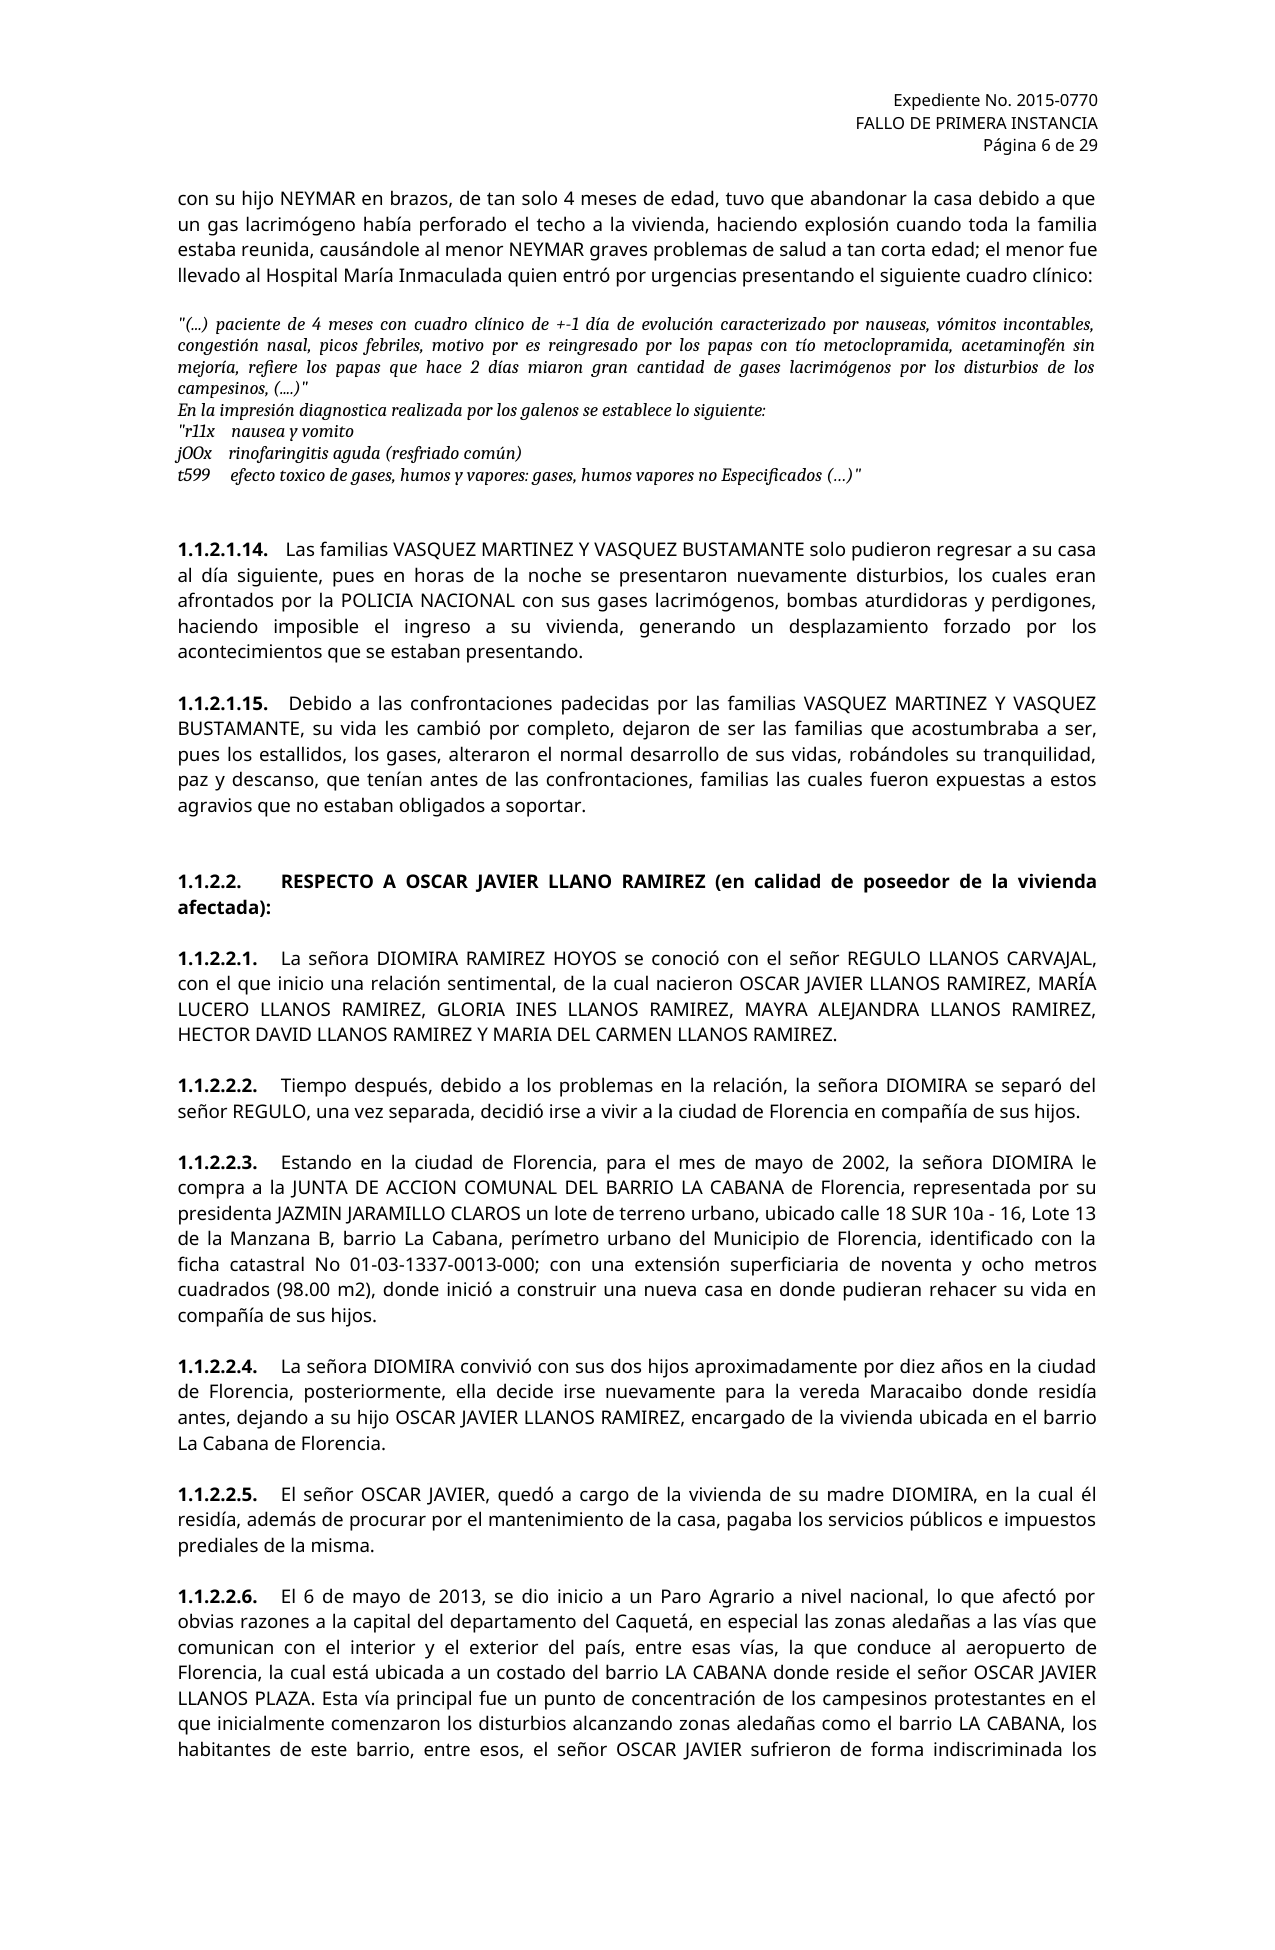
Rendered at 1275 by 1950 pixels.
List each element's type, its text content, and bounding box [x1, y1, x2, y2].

list RESPECTO A OSCAR JAVIER LLANO RAMIREZ (en calidad de poseedor de la vivienda afectada): [177, 868, 1098, 919]
text jOOx rinofaringitis aguda (resfriado común) [177, 442, 1098, 464]
list La señora DIOMIRA RAMIREZ HOYOS se conoció con el señor REGULO LLANOS CARVAJAL, con el que inicio una relación sentimental, de la cual nacieron OSCAR JAVIER LLANOS RAMIREZ, MARÍA LUCERO LLANOS RAMIREZ, GLORIA INES LLANOS RAMIREZ, MAYRA ALEJANDRA LLANOS RAMIREZ, HECTOR DAVID LLANOS RAMIREZ Y MARIA DEL CARMEN LLANOS RAMIREZ. [177, 945, 1098, 1047]
list t599 efecto toxico de gases, humos y vapores: gases, humos vapores no Especificados (…)" [177, 464, 1098, 486]
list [177, 186, 1098, 288]
list La señora DIOMIRA convivió con sus dos hijos aproximadamente por diez años en la ciudad de Florencia, posteriormente, ella decide irse nuevamente para la vereda Maracaibo donde residía antes, dejando a su hijo OSCAR JAVIER LLANOS RAMIREZ, encargado de la vivienda ubicada en el barrio La Cabana de Florencia. [177, 1353, 1098, 1455]
list Tiempo después, debido a los problemas en la relación, la señora DIOMIRA se separó del señor REGULO, una vez separada, decidió irse a vivir a la ciudad de Florencia en compañía de sus hijos. [177, 1073, 1098, 1124]
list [177, 1583, 1098, 1762]
list El señor OSCAR JAVIER, quedó a cargo de la vivienda de su madre DIOMIRA, en la cual él residía, además de procurar por el mantenimiento de la casa, pagaba los servicios públicos e impuestos prediales de la misma. [177, 1481, 1098, 1557]
list Debido a las confrontaciones padecidas por las familias VASQUEZ MARTINEZ Y VASQUEZ BUSTAMANTE, su vida les cambió por completo, dejaron de ser las familias que acostumbraba a ser, pues los estallidos, los gases, alteraron el normal desarrollo de sus vidas, robándoles su tranquilidad, paz y descanso, que tenían antes de las confrontaciones, familias las cuales fueron expuestas a estos agravios que no estaban obligados a soportar. [177, 690, 1098, 817]
text "r11x nausea y vomito [177, 421, 1098, 442]
list Estando en la ciudad de Florencia, para el mes de mayo de 2002, la señora DIOMIRA le compra a la JUNTA DE ACCION COMUNAL DEL BARRIO LA CABANA de Florencia, representada por su presidenta JAZMIN JARAMILLO CLAROS un lote de terreno urbano, ubicado calle 18 SUR 10a - 16, Lote 13 de la Manzana B, barrio La Cabana, perímetro urbano del Municipio de Florencia, identificado con la ficha catastral No 01-03-1337-0013-000; con una extensión superficiaria de noventa y ocho metros cuadrados (98.00 m2), donde inició a construir una nueva casa en donde pudieran rehacer su vida en compañía de sus hijos. [177, 1149, 1098, 1328]
text En la impresión diagnostica realizada por los galenos se establece lo siguiente: [177, 399, 1098, 421]
list Las familias VASQUEZ MARTINEZ Y VASQUEZ BUSTAMANTE solo pudieron regresar a su casa al día siguiente, pues en horas de la noche se presentaron nuevamente disturbios, los cuales eran afrontados por la POLICIA NACIONAL con sus gases lacrimógenos, bombas aturdidoras y perdigones, haciendo imposible el ingreso a su vivienda, generando un desplazamiento forzado por los acontecimientos que se estaban presentando. [177, 537, 1098, 664]
text "(...) paciente de 4 meses con cuadro clínico de +-1 día de evolución caracterizado por nauseas, vómitos incontables, congestión nasal, picos febriles, motivo por es reingresado por los papas con tío metoclopramida, acetaminofén sin mejoría, refiere los papas que hace 2 días miaron gran cantidad de gases lacrimógenos por los disturbios de los campesinos, (....)" [177, 313, 1098, 399]
